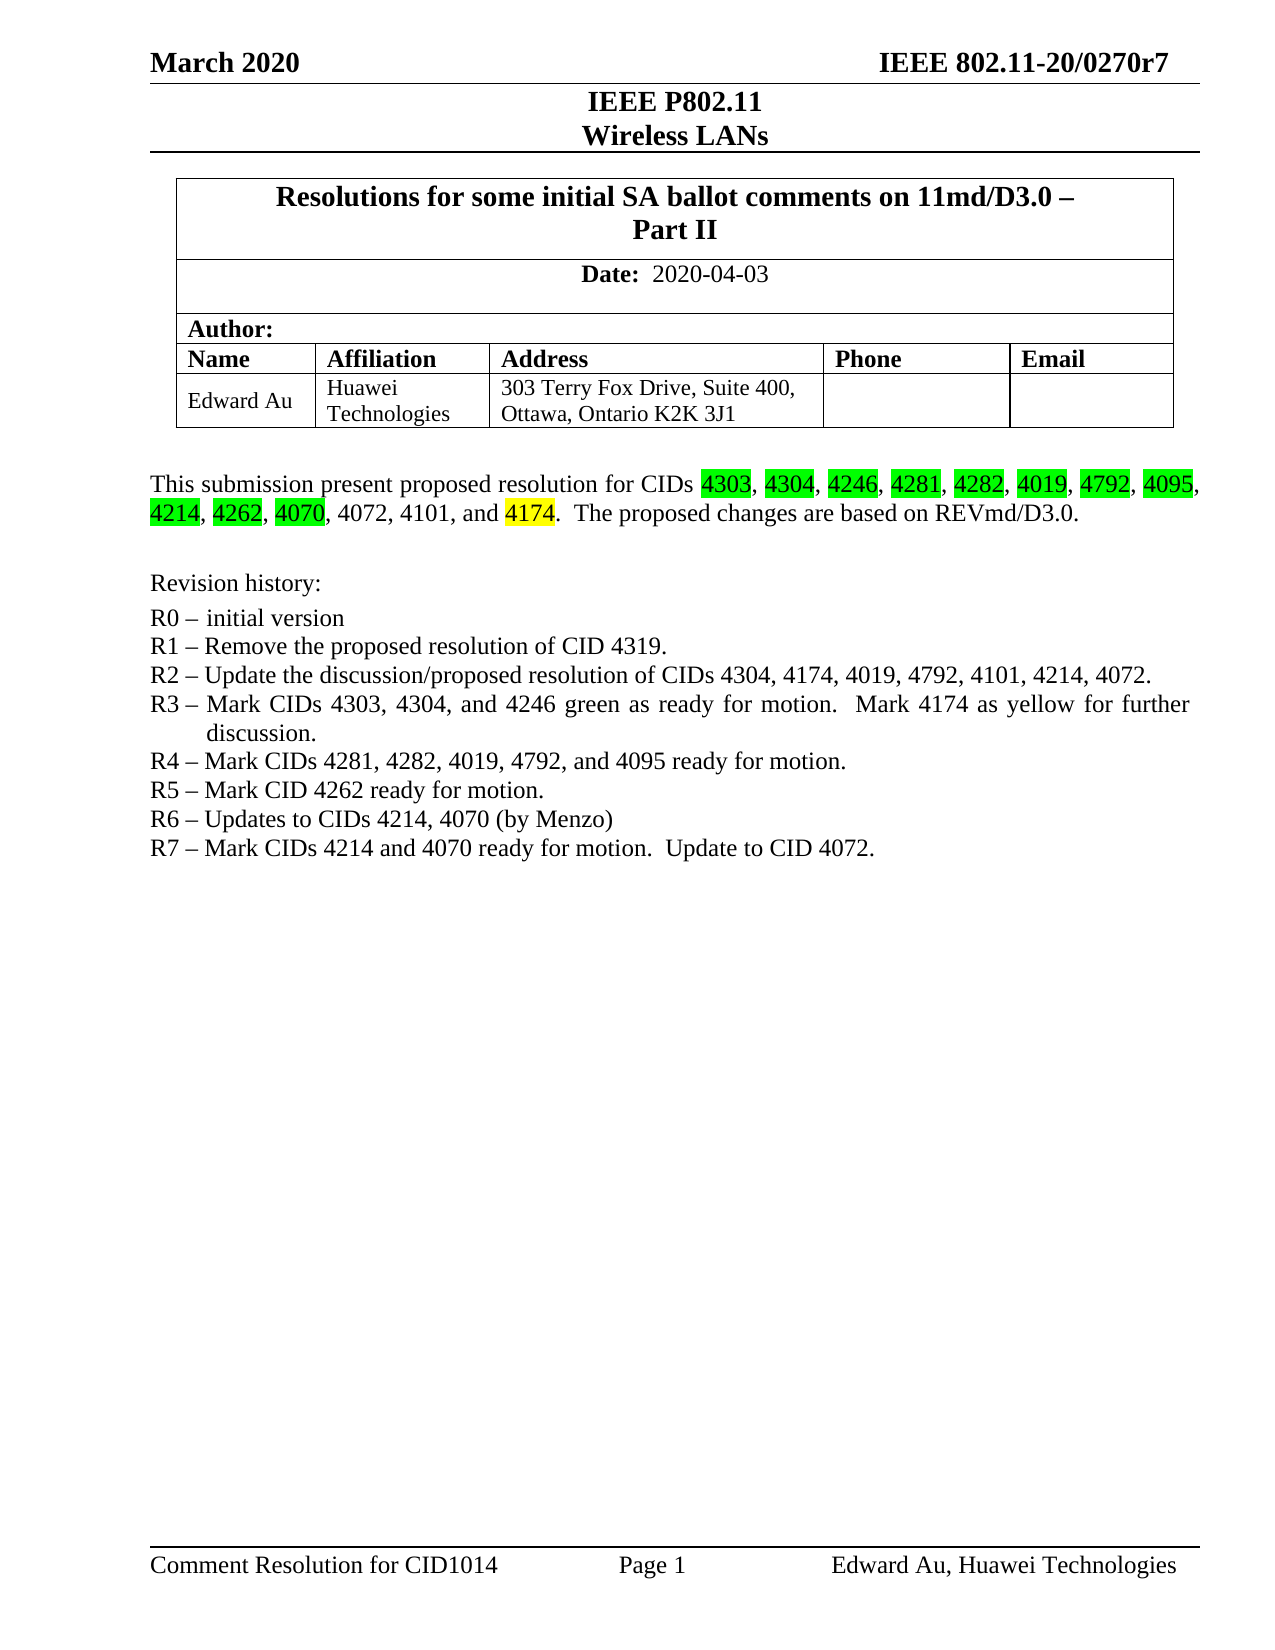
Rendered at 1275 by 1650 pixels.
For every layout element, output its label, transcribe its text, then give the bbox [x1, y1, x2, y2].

table_cell Edward Au [177, 374, 315, 427]
table_cell 303 Terry Fox Drive, Suite 400, Ottawa, Ontario K2K 3J1 [490, 374, 823, 427]
text R1 – Remove the proposed resolution of CID 4319. [150, 631, 1200, 660]
subtitle This submission present proposed resolution for CIDs 4303, 4304, 4246, 4281, 4282, 4019, 4792, 4095, 4214, 4262, 4070, 4072, 4101, and 4174. The proposed changes are based on REVmd/D3.0. [150, 469, 1200, 526]
subtitle R0 – initial version [150, 603, 1200, 631]
table_cell Name [177, 344, 315, 373]
table_cell Address [490, 344, 823, 373]
table_cell [824, 374, 1009, 427]
table_cell Author: [177, 314, 1173, 343]
text R7 – Mark CIDs 4214 and 4070 ready for motion. Update to CID 4072. [150, 833, 1200, 861]
text R3 – Mark CIDs 4303, 4304, and 4246 green as ready for motion. Mark 4174 as yellow for further discussion. [150, 689, 1200, 746]
text R5 – Mark CID 4262 ready for motion. [150, 775, 1200, 804]
subtitle Revision history: [150, 568, 1200, 596]
text IEEE P802.11 Wireless LANs [150, 84, 1200, 151]
text R6 – Updates to CIDs 4214, 4070 (by Menzo) [150, 804, 1200, 833]
table_cell Date: 2020-04-03 [177, 260, 1173, 313]
table_cell Email [1011, 344, 1173, 373]
table_cell Affiliation [316, 344, 489, 373]
text R4 – Mark CIDs 4281, 4282, 4019, 4792, and 4095 ready for motion. [150, 746, 1200, 775]
table_cell [1011, 374, 1173, 427]
table_cell Phone [824, 344, 1009, 373]
text R2 – Update the discussion/proposed resolution of CIDs 4304, 4174, 4019, 4792, 4101, 4214, 4072. [150, 660, 1200, 689]
table_header Resolutions for some initial SA ballot comments on 11md/D3.0 – Part II [177, 179, 1173, 258]
table_cell Huawei Technologies [316, 374, 489, 427]
